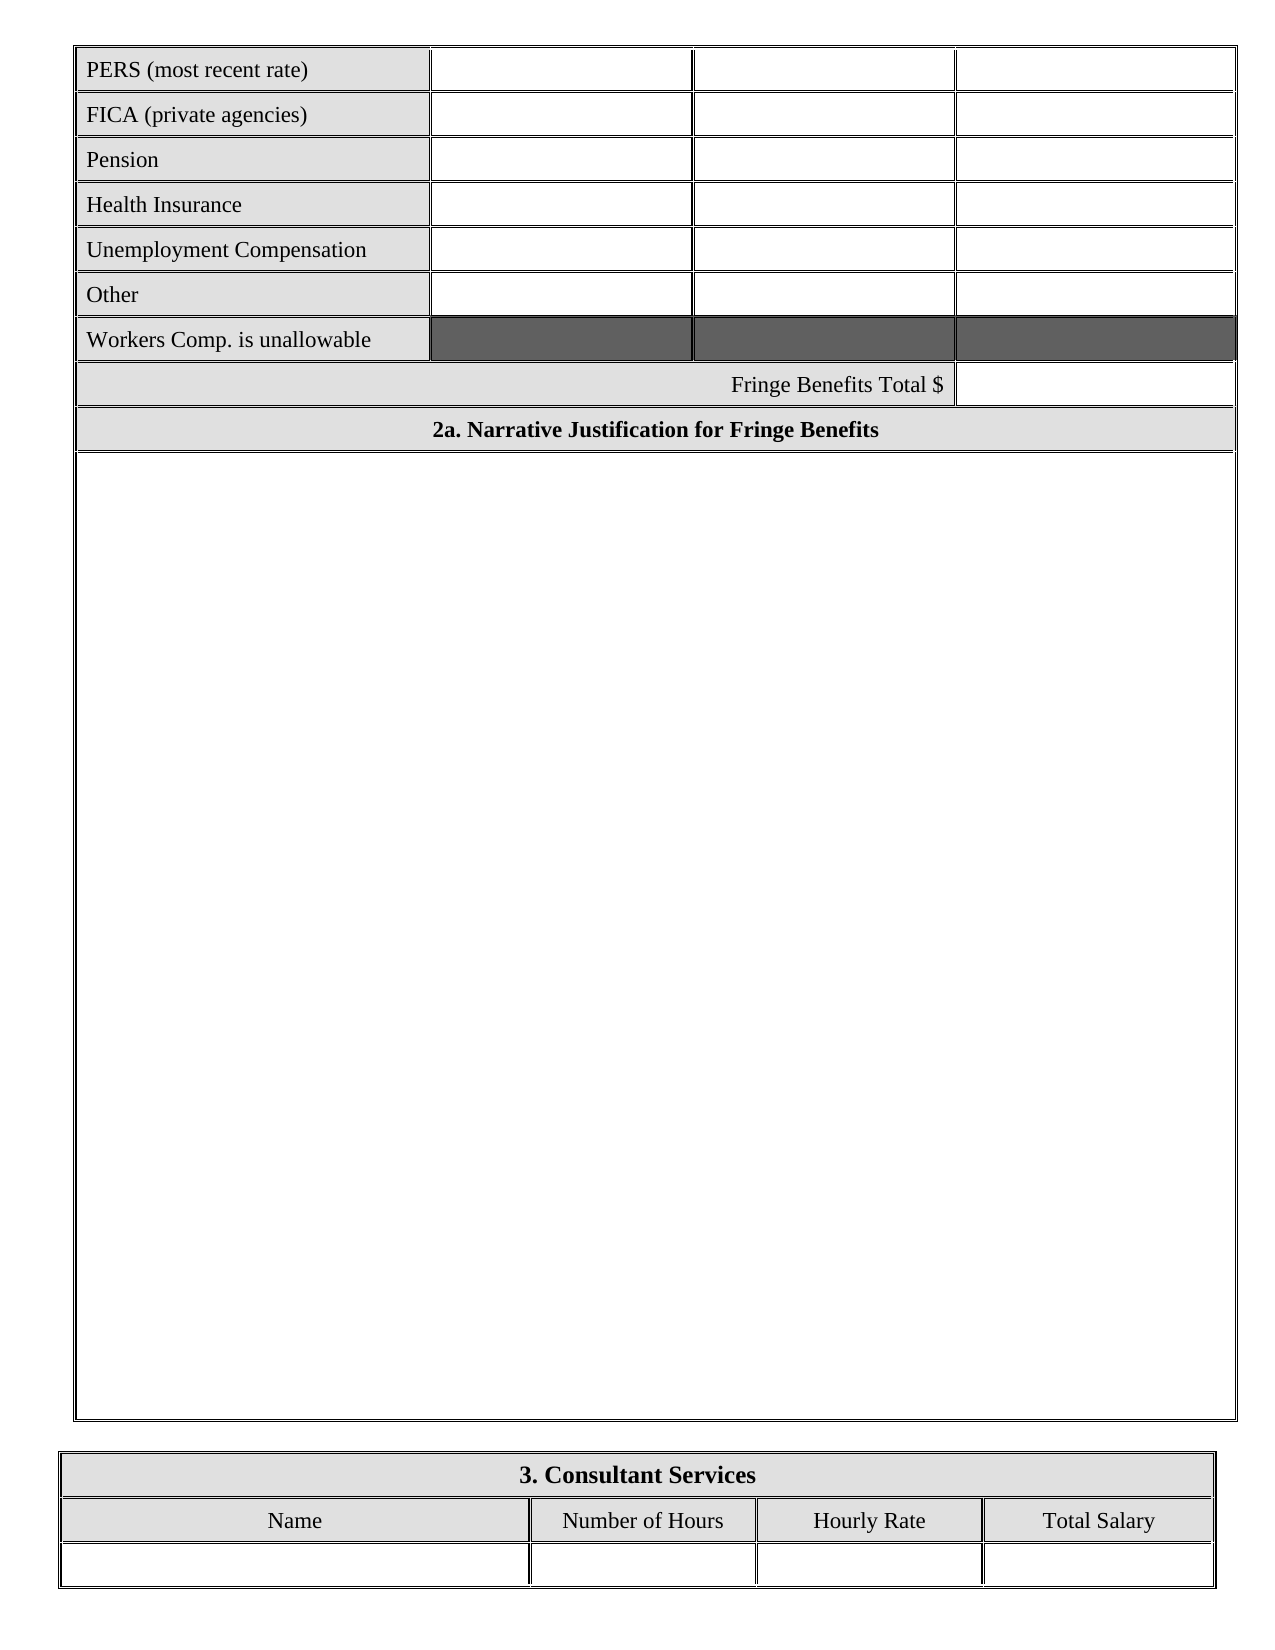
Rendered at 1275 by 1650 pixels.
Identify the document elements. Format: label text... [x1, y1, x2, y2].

table_cell Pension [77, 135, 429, 180]
table_cell [695, 93, 954, 135]
table_cell [957, 90, 1235, 135]
table_cell [955, 46, 1235, 90]
table_header 3. Consultant Services [62, 1454, 1213, 1496]
table_cell [983, 1541, 1213, 1586]
table_cell [957, 135, 1235, 180]
table_cell [432, 228, 691, 270]
table_cell Hourly Rate [758, 1499, 981, 1541]
table_cell Fringe Benefits Total $ [77, 360, 954, 405]
table_cell [695, 183, 954, 225]
table_cell [432, 93, 691, 135]
table_cell [432, 318, 691, 360]
table_cell Other [77, 270, 429, 315]
table_cell [957, 315, 1235, 360]
table_cell FICA (private agencies) [77, 90, 429, 135]
table_cell Name [62, 1496, 529, 1541]
table_cell [695, 228, 954, 270]
table_cell [695, 138, 954, 180]
table_cell Unemployment Compensation [77, 225, 429, 270]
table_cell [430, 46, 693, 90]
table_cell [432, 138, 691, 180]
table_cell Number of Hours [532, 1499, 755, 1541]
table_cell [62, 1541, 530, 1586]
table_cell [432, 273, 691, 315]
table_cell [432, 183, 691, 225]
table_cell [695, 318, 954, 360]
table_cell [695, 273, 954, 315]
table_cell Health Insurance [77, 180, 429, 225]
table_cell [957, 180, 1235, 225]
table_cell [957, 270, 1235, 315]
table_cell Workers Comp. is unallowable [77, 315, 429, 360]
table_cell [957, 360, 1235, 405]
table_cell [756, 1541, 983, 1586]
table_cell [530, 1544, 756, 1586]
table_cell [957, 225, 1235, 270]
table_cell PERS (most recent rate) [77, 48, 430, 90]
table_cell [693, 48, 955, 90]
table_cell [77, 450, 1235, 1419]
table_cell 2a. Narrative Justification for Fringe Benefits [77, 405, 1235, 450]
table_cell Total Salary [985, 1496, 1213, 1541]
